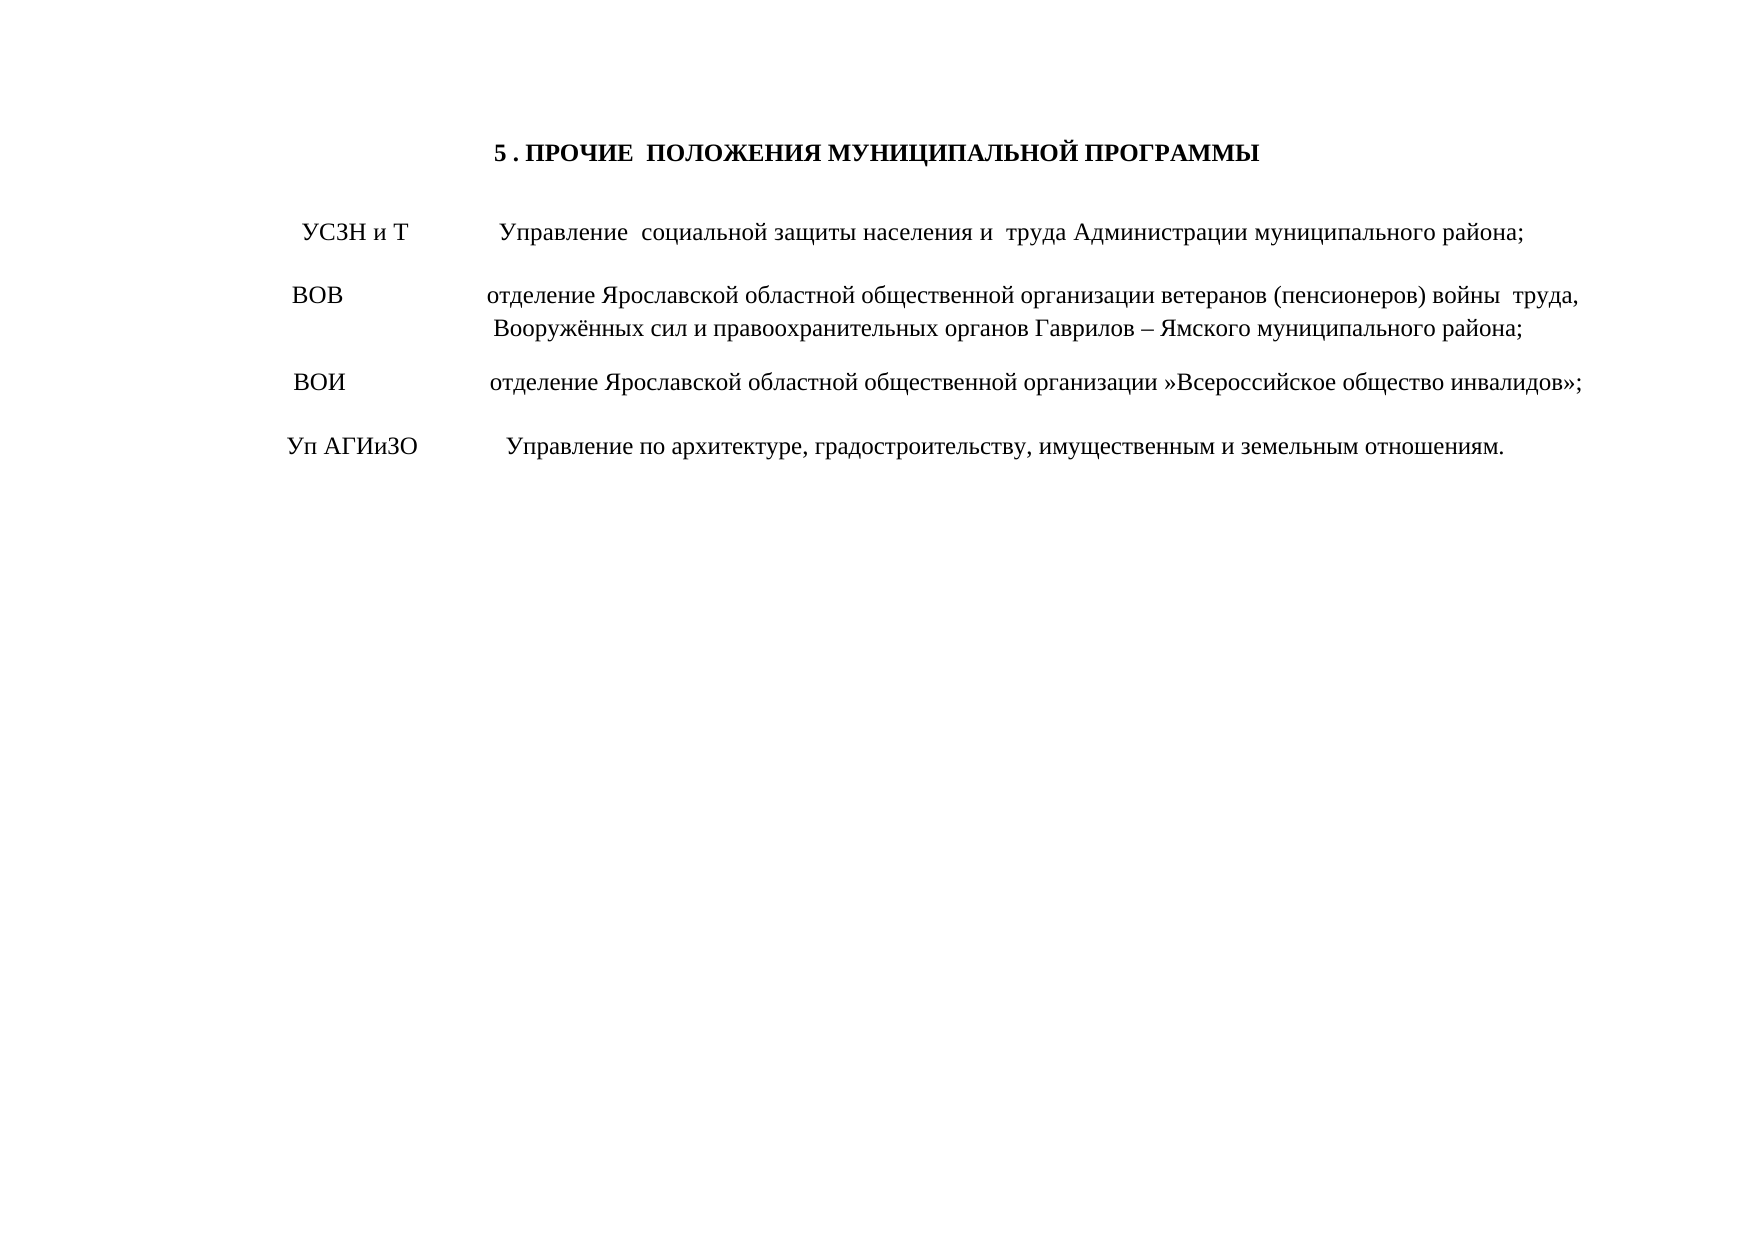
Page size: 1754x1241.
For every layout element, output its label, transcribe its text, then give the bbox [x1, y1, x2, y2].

list Вооружённых сил и правоохранительных органов Гаврилов – Ямского муниципального района; [118, 313, 1636, 342]
text ВОИ отделение Ярославской областной общественной организации »Всероссийское общество инвалидов»; [118, 367, 1636, 396]
list ВОВ отделение Ярославской областной общественной организации ветеранов (пенсионеров) войны труда, [118, 280, 1636, 309]
list Уп АГИиЗО Управление по архитектуре, градостроительству, имущественным и земельным отношениям. [118, 431, 1636, 460]
text УСЗН и Т Управление социальной защиты населения и труда Администрации муниципального района; [148, 217, 1636, 245]
text 5 . ПРОЧИЕ ПОЛОЖЕНИЯ МУНИЦИПАЛЬНОЙ ПРОГРАММЫ [118, 138, 1636, 167]
